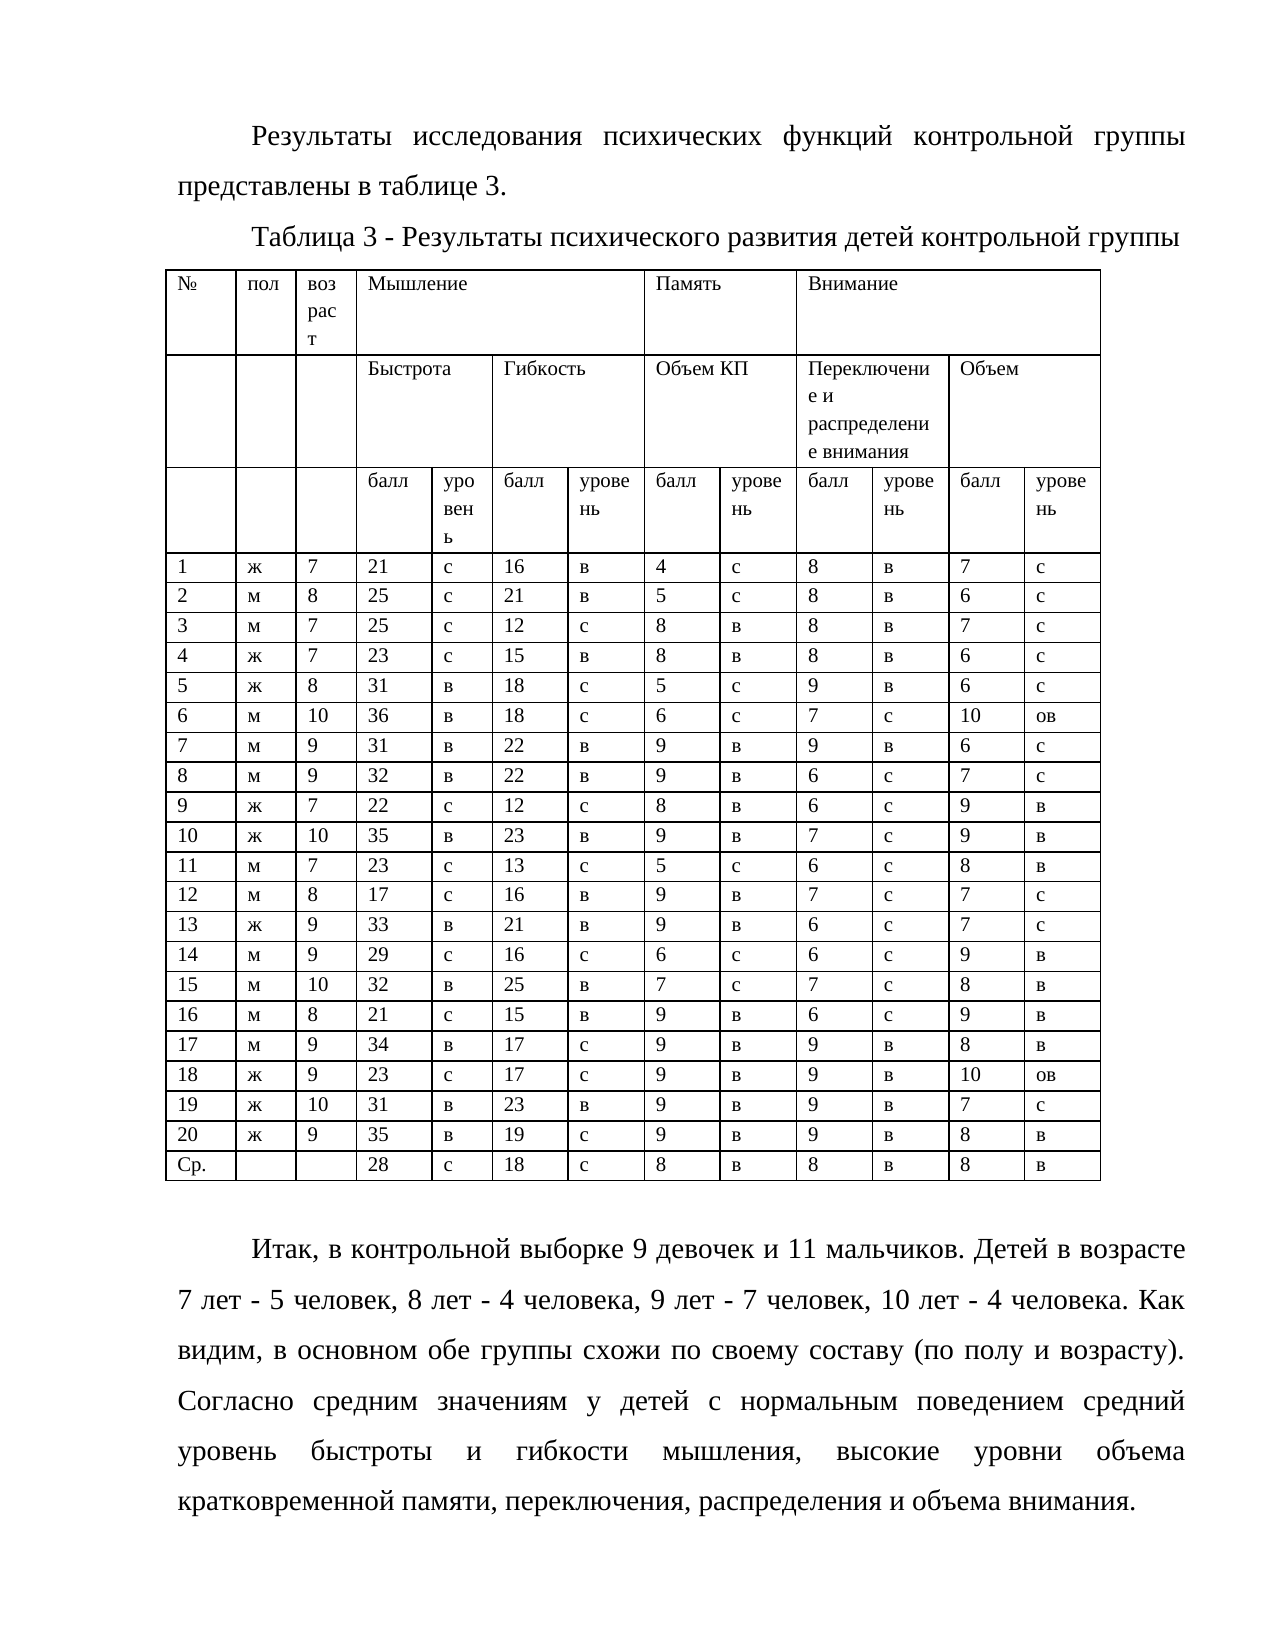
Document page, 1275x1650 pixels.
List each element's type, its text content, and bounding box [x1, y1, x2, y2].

table_cell с [873, 882, 948, 911]
table_cell в [433, 1122, 492, 1150]
table_cell 15 [493, 643, 567, 672]
table_cell с [873, 703, 948, 731]
table_cell уровень [873, 468, 948, 552]
table_cell м [237, 583, 295, 612]
table_cell 9 [297, 942, 356, 971]
table_cell в [721, 733, 796, 761]
table_cell уровень [569, 468, 644, 552]
table_cell 8 [797, 1152, 872, 1180]
table_cell с [1025, 554, 1100, 582]
table_header пол [237, 271, 295, 354]
table_cell 9 [645, 1092, 719, 1120]
table_cell 33 [357, 912, 431, 941]
table_cell с [721, 942, 796, 971]
table_cell в [433, 1032, 492, 1060]
table_cell 6 [797, 1002, 872, 1030]
table_cell 8 [797, 583, 872, 612]
table_cell 14 [167, 942, 235, 971]
table_cell 12 [493, 613, 567, 642]
table_cell 6 [645, 942, 719, 971]
table_cell с [569, 942, 644, 971]
table_cell ж [237, 1122, 295, 1150]
table_cell 9 [645, 882, 719, 911]
table_cell Объем КП [645, 356, 796, 467]
table_cell с [433, 882, 492, 911]
table_cell [297, 468, 356, 552]
table_cell [167, 356, 235, 467]
table_cell 8 [645, 613, 719, 642]
table_cell 19 [493, 1122, 567, 1150]
table_cell 13 [493, 853, 567, 881]
table_cell в [1025, 853, 1100, 881]
table_cell [237, 356, 295, 467]
table_cell в [433, 823, 492, 851]
table_cell 31 [357, 733, 431, 761]
table_cell 21 [493, 912, 567, 941]
table_cell 13 [167, 912, 235, 941]
table_cell в [721, 1152, 796, 1180]
table_cell 16 [493, 554, 567, 582]
table_cell с [1025, 1092, 1100, 1120]
table_cell 9 [645, 763, 719, 791]
table_cell 7 [797, 703, 872, 731]
table_cell м [237, 853, 295, 881]
table_cell 25 [357, 613, 431, 642]
table_cell 9 [645, 1032, 719, 1060]
table_cell м [237, 882, 295, 911]
table_cell 31 [357, 673, 431, 701]
table_cell в [433, 703, 492, 731]
table_cell Переключение и распределение внимания [797, 356, 948, 467]
table_cell м [237, 613, 295, 642]
table_cell 9 [950, 793, 1024, 821]
table_cell 6 [797, 942, 872, 971]
table_cell в [721, 1002, 796, 1030]
table_cell в [569, 823, 644, 851]
table_cell в [873, 583, 948, 612]
table_cell 6 [797, 912, 872, 941]
table_cell в [1025, 1122, 1100, 1150]
table_cell 8 [950, 1152, 1024, 1180]
table_cell с [569, 1122, 644, 1150]
table_cell 17 [493, 1032, 567, 1060]
table_cell 9 [797, 673, 872, 701]
table_cell в [433, 733, 492, 761]
table_cell 2 [167, 583, 235, 612]
table_cell 9 [950, 942, 1024, 971]
table_cell 8 [167, 763, 235, 791]
table_cell в [721, 1092, 796, 1120]
table_cell с [1025, 912, 1100, 941]
table_cell в [873, 1092, 948, 1120]
table_cell 18 [493, 703, 567, 731]
table_cell в [569, 583, 644, 612]
table_cell 7 [950, 912, 1024, 941]
table_header возраст [297, 271, 356, 354]
table_cell в [873, 643, 948, 672]
table_cell 9 [797, 1062, 872, 1090]
table_cell в [873, 673, 948, 701]
table_cell 7 [797, 882, 872, 911]
table_cell в [873, 554, 948, 582]
table_cell в [433, 673, 492, 701]
table_cell 23 [357, 1062, 431, 1090]
table_cell в [569, 643, 644, 672]
table_cell 8 [797, 613, 872, 642]
table_header Внимание [797, 271, 1100, 354]
table_cell Быстрота [357, 356, 492, 467]
table_cell 11 [167, 853, 235, 881]
table_cell с [569, 853, 644, 881]
table_cell с [721, 673, 796, 701]
table_cell [297, 356, 356, 467]
table_cell 9 [645, 1062, 719, 1090]
table_cell 16 [493, 942, 567, 971]
table_cell 1 [167, 554, 235, 582]
table_cell 23 [493, 1092, 567, 1120]
table_cell балл [645, 468, 719, 552]
table_cell 8 [950, 972, 1024, 1000]
table_cell 16 [167, 1002, 235, 1030]
table_cell [167, 468, 235, 552]
table_cell в [433, 763, 492, 791]
table_cell 8 [297, 882, 356, 911]
table_cell 12 [493, 793, 567, 821]
table_cell балл [797, 468, 872, 552]
table_cell с [433, 942, 492, 971]
table_cell в [721, 763, 796, 791]
table_cell 10 [297, 972, 356, 1000]
table_cell 9 [797, 1122, 872, 1150]
table_cell 7 [797, 972, 872, 1000]
table_cell 29 [357, 942, 431, 971]
table_cell 22 [493, 763, 567, 791]
table_cell 15 [493, 1002, 567, 1030]
table_cell 8 [797, 643, 872, 672]
table_cell 9 [297, 1062, 356, 1090]
table_cell с [569, 673, 644, 701]
table_cell в [569, 912, 644, 941]
table_cell ж [237, 643, 295, 672]
table_cell 9 [797, 1092, 872, 1120]
table_cell [237, 468, 295, 552]
table_cell с [569, 1032, 644, 1060]
table_cell 34 [357, 1032, 431, 1060]
table_cell 3 [167, 613, 235, 642]
table_cell 5 [645, 853, 719, 881]
table_cell 10 [950, 703, 1024, 731]
table_cell с [873, 1002, 948, 1030]
table_cell с [1025, 583, 1100, 612]
table_cell в [1025, 1032, 1100, 1060]
table_cell с [873, 972, 948, 1000]
table_cell в [873, 1032, 948, 1060]
table_cell в [433, 972, 492, 1000]
table_cell 7 [950, 1092, 1024, 1120]
table_cell м [237, 942, 295, 971]
table_cell 9 [797, 1032, 872, 1060]
table_cell в [569, 763, 644, 791]
table_cell 8 [297, 1002, 356, 1030]
table_cell в [721, 912, 796, 941]
table_cell ж [237, 912, 295, 941]
table_cell с [873, 912, 948, 941]
table_cell 7 [645, 972, 719, 1000]
table_cell с [873, 853, 948, 881]
table_cell 22 [357, 793, 431, 821]
table_cell м [237, 703, 295, 731]
table_cell 7 [297, 554, 356, 582]
table_cell 19 [167, 1092, 235, 1120]
table_cell 9 [297, 1032, 356, 1060]
table_cell с [569, 1062, 644, 1090]
table_cell 5 [645, 673, 719, 701]
table_cell 7 [167, 733, 235, 761]
table_cell 9 [645, 1002, 719, 1030]
table_cell 17 [167, 1032, 235, 1060]
table_cell 6 [167, 703, 235, 731]
table_cell 9 [950, 1002, 1024, 1030]
table_cell 32 [357, 763, 431, 791]
table_cell 9 [645, 823, 719, 851]
table_cell с [721, 554, 796, 582]
table_cell в [721, 613, 796, 642]
table_cell [237, 1152, 295, 1180]
table_cell 7 [297, 853, 356, 881]
table_cell ж [237, 554, 295, 582]
table_cell 6 [950, 673, 1024, 701]
table_cell в [569, 1002, 644, 1030]
table_cell 23 [357, 643, 431, 672]
table_cell в [873, 1152, 948, 1180]
table_cell 8 [645, 1152, 719, 1180]
table_cell в [721, 643, 796, 672]
table_cell 6 [950, 583, 1024, 612]
table_cell в [569, 1092, 644, 1120]
text Таблица 3 - Результаты психического развития детей контрольной группы [177, 219, 1186, 252]
table_cell 8 [297, 673, 356, 701]
table_cell м [237, 1032, 295, 1060]
table_cell с [721, 853, 796, 881]
table_cell 4 [645, 554, 719, 582]
text Итак, в контрольной выборке 9 девочек и 11 мальчиков. Детей в возрасте 7 лет - 5 человек, 8 лет - 4 человека, 9 лет - 7 человек, 10 лет - 4 человека. Как видим, в основном обе группы схожи по своему составу (по полу и возрасту). Согласно средним значениям у детей с нормальным поведением средний уровень быстроты и гибкости мышления, высокие уровни объема кратковременной памяти, переключения, распределения и объема внимания. [177, 1232, 1186, 1517]
table_cell 18 [167, 1062, 235, 1090]
table_cell 9 [645, 912, 719, 941]
table_cell 8 [797, 554, 872, 582]
table_cell 31 [357, 1092, 431, 1120]
table_cell с [569, 793, 644, 821]
table_cell с [433, 793, 492, 821]
table_cell 10 [297, 823, 356, 851]
table_cell в [1025, 1152, 1100, 1180]
table_cell ов [1025, 1062, 1100, 1090]
table_cell м [237, 733, 295, 761]
table_cell в [569, 972, 644, 1000]
table_cell с [873, 942, 948, 971]
table_cell уровень [721, 468, 796, 552]
table_cell 9 [797, 733, 872, 761]
table_cell 10 [167, 823, 235, 851]
table_cell 21 [357, 554, 431, 582]
table_cell в [721, 1122, 796, 1150]
table_cell 8 [950, 853, 1024, 881]
table_cell 6 [950, 643, 1024, 672]
table_cell в [873, 613, 948, 642]
table_cell с [569, 1152, 644, 1180]
table_cell 6 [797, 853, 872, 881]
table_cell 8 [950, 1032, 1024, 1060]
table_cell с [1025, 673, 1100, 701]
table_cell в [569, 882, 644, 911]
table_cell в [873, 1122, 948, 1150]
table_cell 6 [797, 793, 872, 821]
table_cell с [433, 554, 492, 582]
table_cell с [569, 703, 644, 731]
table_cell 8 [645, 643, 719, 672]
table_cell 18 [493, 673, 567, 701]
table_cell 8 [950, 1122, 1024, 1150]
table_cell с [873, 823, 948, 851]
table_cell 35 [357, 823, 431, 851]
table_cell 25 [357, 583, 431, 612]
table_cell 16 [493, 882, 567, 911]
table_header № [167, 271, 235, 354]
table_cell 23 [357, 853, 431, 881]
table_cell 9 [645, 1122, 719, 1150]
table_cell с [1025, 763, 1100, 791]
table_cell 35 [357, 1122, 431, 1150]
table_cell 9 [297, 912, 356, 941]
table_cell 10 [297, 1092, 356, 1120]
table_cell 15 [167, 972, 235, 1000]
table_cell 9 [297, 733, 356, 761]
table_cell в [433, 1092, 492, 1120]
table_cell с [569, 613, 644, 642]
table_cell 7 [297, 793, 356, 821]
table_cell с [1025, 643, 1100, 672]
table_cell балл [950, 468, 1024, 552]
table_cell Ср. [167, 1152, 235, 1180]
table_cell м [237, 1002, 295, 1030]
table_cell м [237, 763, 295, 791]
table_cell 25 [493, 972, 567, 1000]
table_cell 7 [797, 823, 872, 851]
text Результаты исследования психических функций контрольной группы представлены в таблице 3. [177, 118, 1186, 202]
table_cell с [433, 1152, 492, 1180]
table_cell уровень [1025, 468, 1100, 552]
table_cell в [1025, 793, 1100, 821]
table_cell 7 [950, 763, 1024, 791]
table_cell 6 [645, 703, 719, 731]
table_cell 6 [797, 763, 872, 791]
table_cell в [721, 1032, 796, 1060]
table_cell с [721, 583, 796, 612]
table_cell с [433, 1002, 492, 1030]
table_cell 9 [297, 763, 356, 791]
table_cell с [433, 613, 492, 642]
table_cell 10 [950, 1062, 1024, 1090]
table_cell с [1025, 613, 1100, 642]
table_cell с [1025, 882, 1100, 911]
table_cell с [1025, 733, 1100, 761]
table_cell 21 [493, 583, 567, 612]
table_cell 20 [167, 1122, 235, 1150]
table_cell с [433, 643, 492, 672]
table_cell 9 [950, 823, 1024, 851]
table_cell в [721, 1062, 796, 1090]
table_cell 18 [493, 1152, 567, 1180]
table_cell 9 [645, 733, 719, 761]
table_cell с [721, 703, 796, 731]
table_cell 10 [297, 703, 356, 731]
table_cell Объем [950, 356, 1100, 467]
table_cell в [873, 733, 948, 761]
table_cell 8 [297, 583, 356, 612]
table_cell 23 [493, 823, 567, 851]
table_cell с [433, 853, 492, 881]
table_cell 36 [357, 703, 431, 731]
table_cell 21 [357, 1002, 431, 1030]
table_cell с [721, 972, 796, 1000]
table_cell м [237, 972, 295, 1000]
table_cell 7 [950, 554, 1024, 582]
table_cell в [721, 793, 796, 821]
table_cell 6 [950, 733, 1024, 761]
table_cell 32 [357, 972, 431, 1000]
table_cell 17 [493, 1062, 567, 1090]
table_cell [297, 1152, 356, 1180]
table_cell 8 [645, 793, 719, 821]
table_cell 9 [297, 1122, 356, 1150]
table_cell ж [237, 793, 295, 821]
table_cell с [873, 763, 948, 791]
table_cell 4 [167, 643, 235, 672]
table_cell уровень [433, 468, 492, 552]
table_cell 9 [167, 793, 235, 821]
table_header Память [645, 271, 796, 354]
table_cell ов [1025, 703, 1100, 731]
table_cell балл [493, 468, 567, 552]
table_cell ж [237, 823, 295, 851]
table_cell Гибкость [493, 356, 644, 467]
table_cell 7 [950, 882, 1024, 911]
table_cell балл [357, 468, 431, 552]
table_cell в [1025, 823, 1100, 851]
table_cell 7 [297, 643, 356, 672]
table_cell в [721, 823, 796, 851]
table_cell в [433, 912, 492, 941]
table_cell 12 [167, 882, 235, 911]
table_cell 7 [297, 613, 356, 642]
table_cell 17 [357, 882, 431, 911]
table_cell в [721, 882, 796, 911]
table_cell в [569, 733, 644, 761]
table_cell с [433, 583, 492, 612]
table_cell ж [237, 673, 295, 701]
table_cell ж [237, 1092, 295, 1120]
table_cell с [433, 1062, 492, 1090]
table_cell с [873, 793, 948, 821]
table_cell 5 [645, 583, 719, 612]
table_cell в [1025, 972, 1100, 1000]
table_header Мышление [357, 271, 644, 354]
table_cell 28 [357, 1152, 431, 1180]
table_cell в [1025, 942, 1100, 971]
table_cell ж [237, 1062, 295, 1090]
table_cell в [873, 1062, 948, 1090]
table_cell в [569, 554, 644, 582]
table_cell 5 [167, 673, 235, 701]
table_cell 22 [493, 733, 567, 761]
table_cell в [1025, 1002, 1100, 1030]
table_cell 7 [950, 613, 1024, 642]
